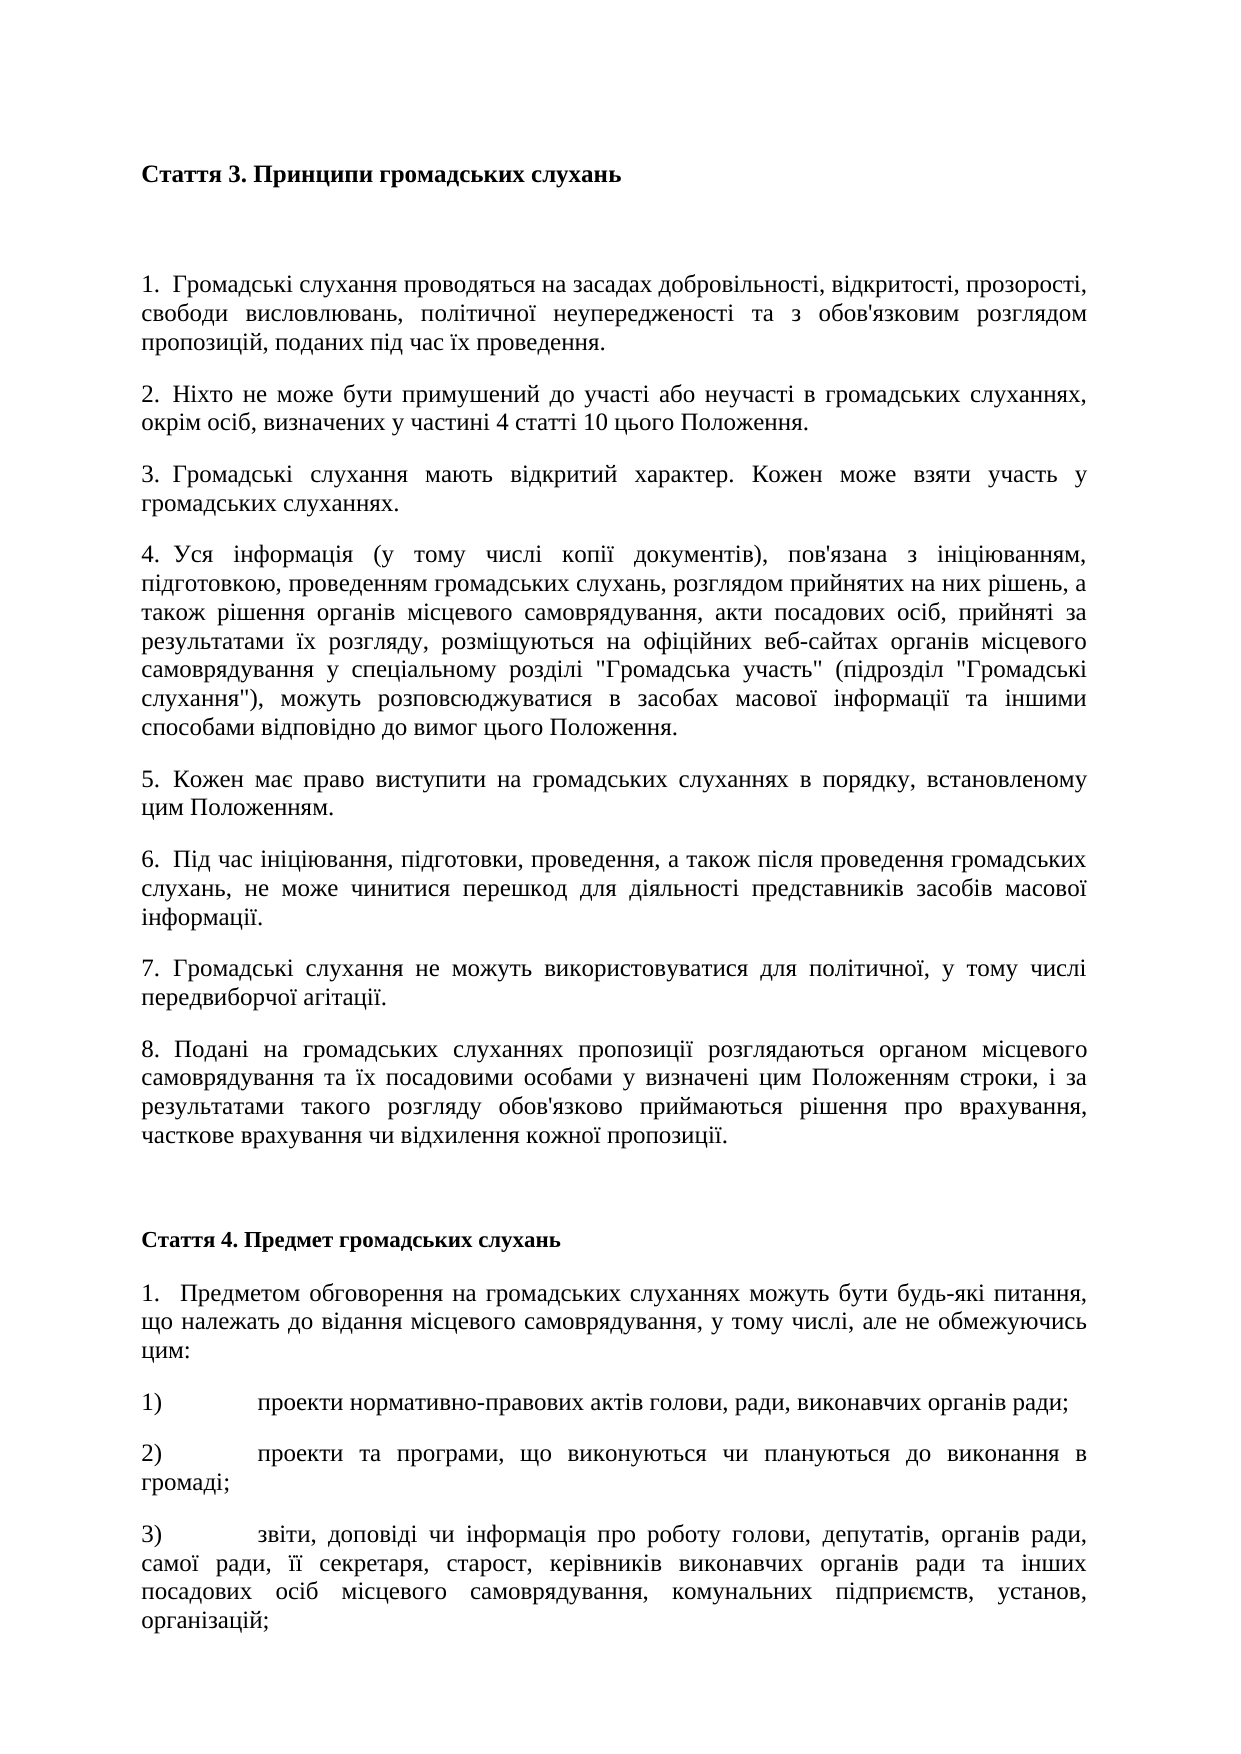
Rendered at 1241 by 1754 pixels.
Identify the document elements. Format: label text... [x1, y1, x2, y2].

text Стаття 4. Предмет громадських слухань [141, 1226, 1088, 1252]
list проекти нормативно-правових актів голови, ради, виконавчих органів ради; [141, 1387, 1088, 1416]
list Під час ініціювання, підготовки, проведення, а також після проведення громадських слухань, не може чинитися перешкод для діяльності представників засобів масової інформації. [141, 844, 1088, 930]
list Подані на громадських слуханнях пропозиції розглядаються органом місцевого самоврядування та їх посадовими особами у визначені цим Положенням строки, і за результатами такого розгляду обов'язково приймаються рішення про врахування, часткове врахування чи відхилення кожної пропозиції. [141, 1034, 1088, 1149]
list проекти та програми, що виконуються чи плануються до виконання в громаді; [141, 1438, 1088, 1496]
list Предметом обговорення на громадських слуханнях можуть бути будь-які питання, що належать до відання місцевого самоврядування, у тому числі, але не обмежуючись цим: [141, 1278, 1088, 1364]
list Кожен має право виступити на громадських слуханнях в порядку, встановленому цим Положенням. [141, 764, 1088, 821]
list Ніхто не може бути примушений до участі або неучасті в громадських слуханнях, окрім осіб, визначених у частині 4 статті 10 цього Положення. [141, 379, 1088, 436]
list Громадські слухання проводяться на засадах добровільності, відкритості, прозорості, свободи висловлювань, політичної неупередженості та з обов'язковим розглядом пропозицій, поданих під час їх проведення. [141, 269, 1088, 356]
list Громадські слухання мають відкритий характер. Кожен може взяти участь у громадських слуханнях. [141, 459, 1088, 517]
text Стаття 3. Принципи громадських слухань [141, 159, 1088, 188]
list Громадські слухання не можуть використовуватися для політичної, у тому числі передвиборчої агітації. [141, 953, 1088, 1011]
list звіти, доповіді чи інформація про роботу голови, депутатів, органів ради, самої ради, її секретаря, старост, керівників виконавчих органів ради та інших посадових осіб місцевого самоврядування, комунальних підприємств, установ, організацій; [141, 1519, 1088, 1634]
list Уся інформація (у тому числі копії документів), пов'язана з ініціюванням, підготовкою, проведенням громадських слухань, розглядом прийнятих на них рішень, а також рішення органів місцевого самоврядування, акти посадових осіб, прийняті за результатами їх розгляду, розміщуються на офіційних веб-сайтах органів місцевого самоврядування у спеціальному розділі "Громадська участь" (підрозділ "Громадські слухання"), можуть розповсюджуватися в засобах масової інформації та іншими способами відповідно до вимог цього Положення. [141, 539, 1088, 741]
